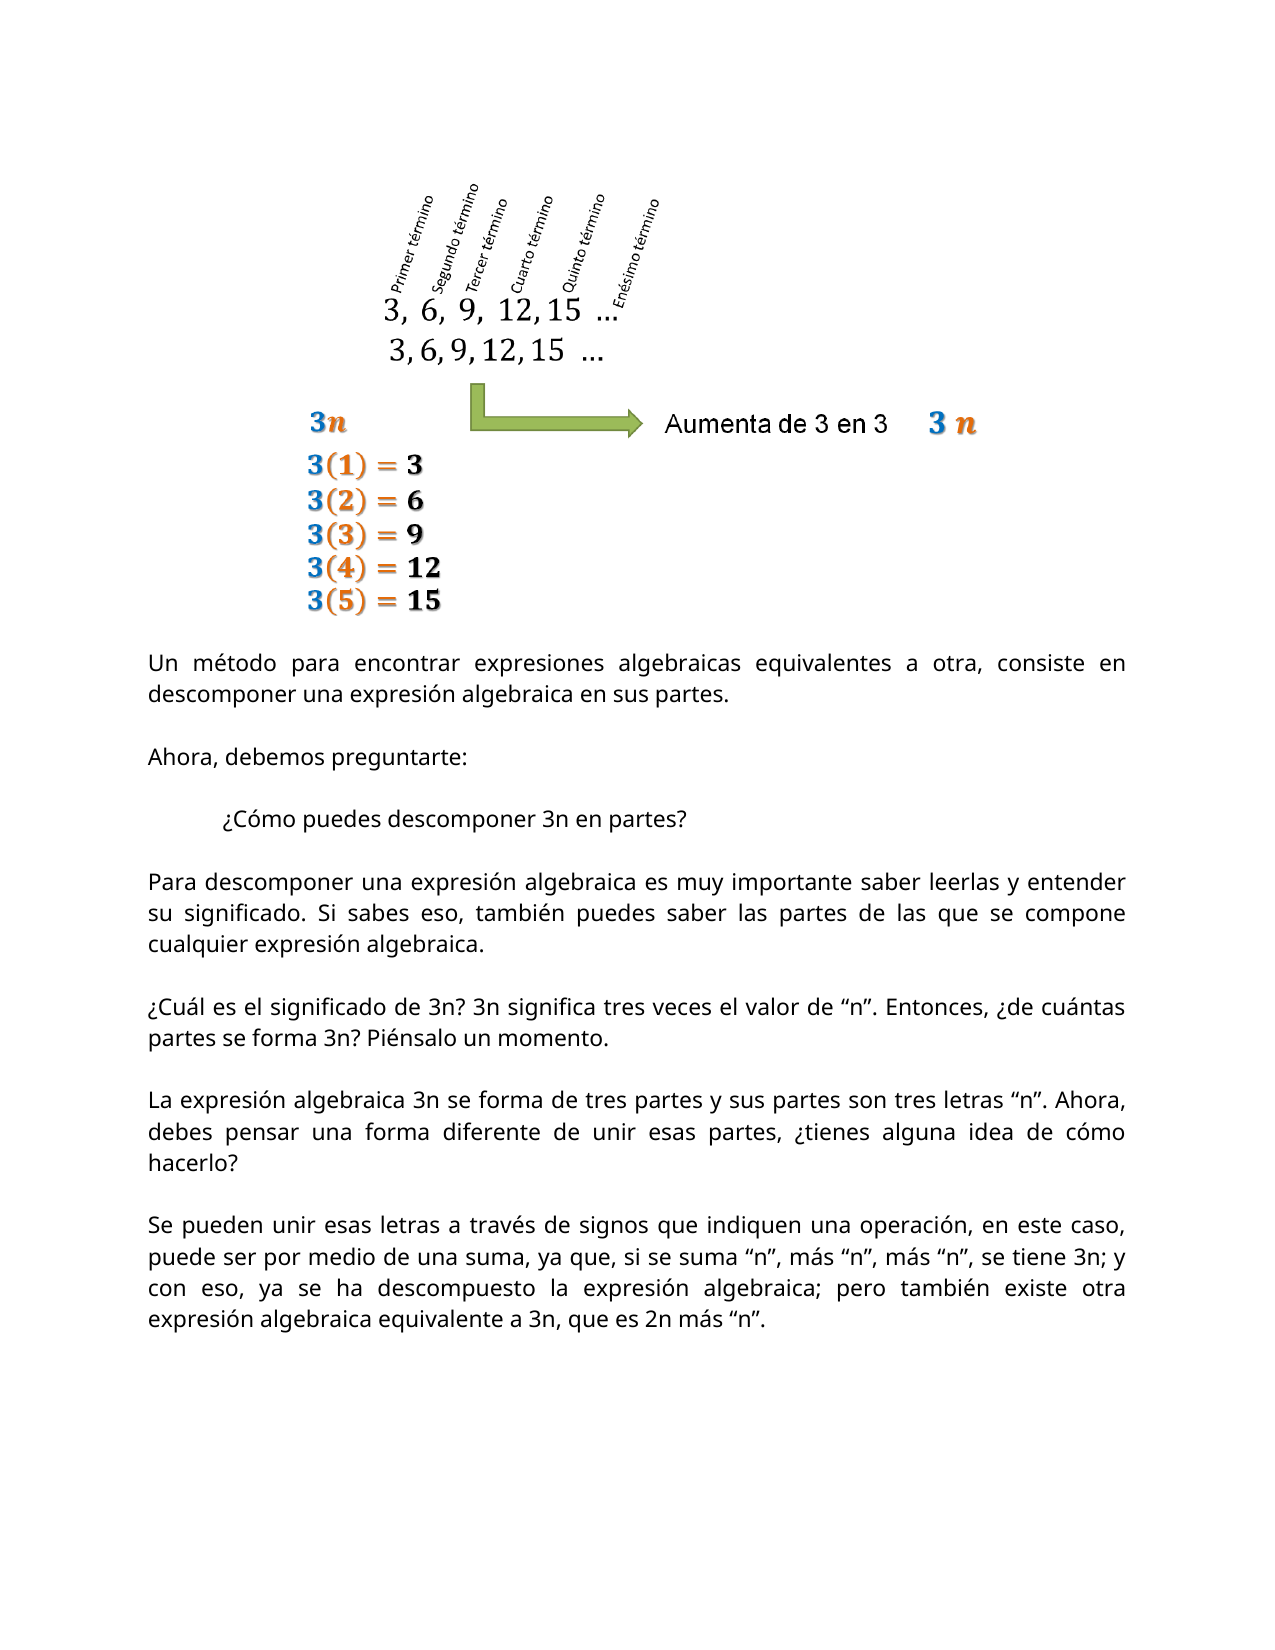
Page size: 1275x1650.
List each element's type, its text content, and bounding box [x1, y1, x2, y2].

text Un método para encontrar expresiones algebraicas equivalentes a otra, consiste en descomponer una expresión algebraica en sus partes. [148, 647, 1127, 709]
text ¿Cuál es el significado de 3n? 3n significa tres veces el valor de “n”. Entonces, ¿de cuántas partes se forma 3n? Piénsalo un momento. [148, 991, 1127, 1053]
text Ahora, debemos preguntarte: [148, 741, 1127, 772]
text Para descomponer una expresión algebraica es muy importante saber leerlas y entender su significado. Si sabes eso, también puedes saber las partes de las que se compone cualquier expresión algebraica. [148, 866, 1127, 959]
text La expresión algebraica 3n se forma de tres partes y sus partes son tres letras “n”. Ahora, debes pensar una forma diferente de unir esas partes, ¿tienes alguna idea de cómo hacerlo? [148, 1084, 1127, 1178]
list ¿Cómo puedes descomponer 3n en partes? [223, 803, 1127, 834]
text Se pueden unir esas letras a través de signos que indiquen una operación, en este caso, puede ser por medio de una suma, ya que, si se suma “n”, más “n”, más “n”, se tiene 3n; y con eso, ya se ha descompuesto la expresión algebraica; pero también existe otra expresión algebraica equivalente a 3n, que es 2n más “n”. [148, 1209, 1127, 1334]
picture [295, 177, 980, 616]
